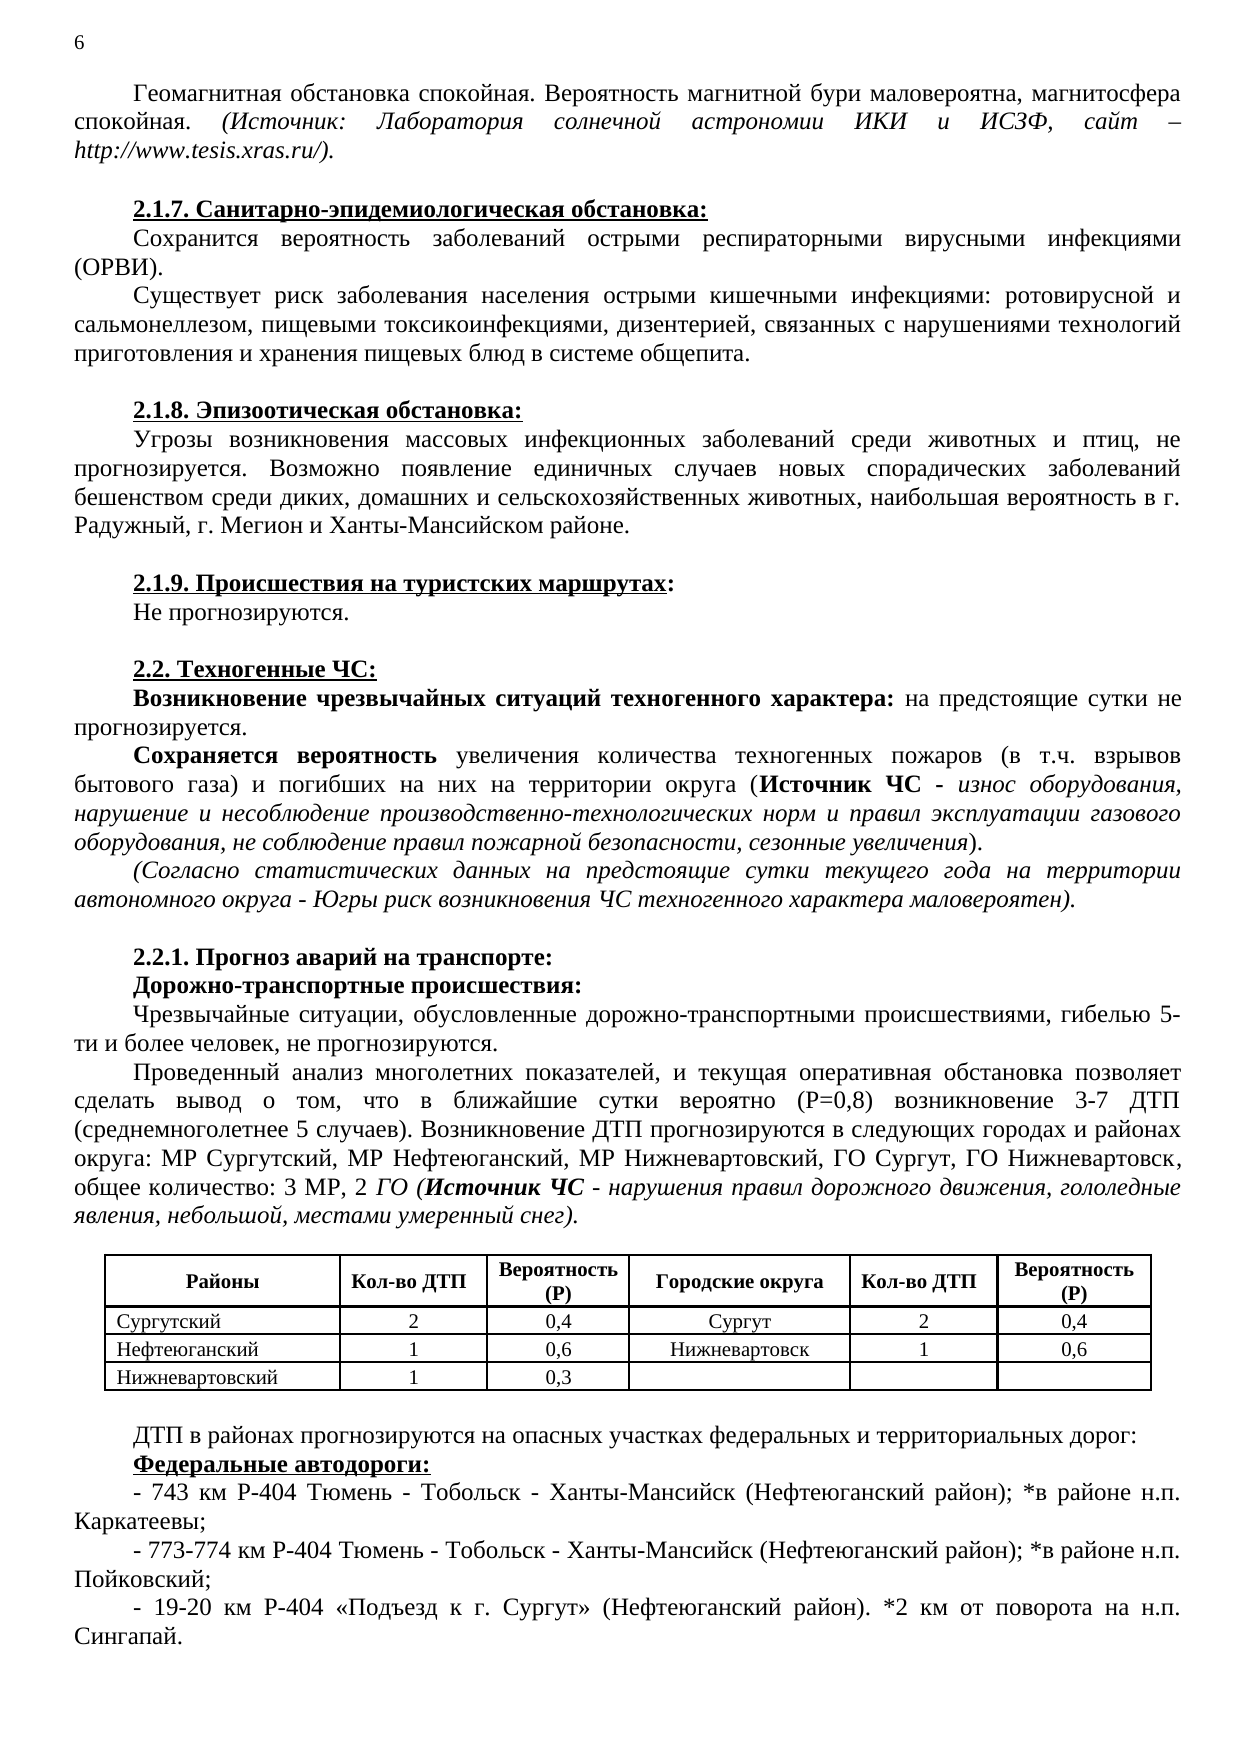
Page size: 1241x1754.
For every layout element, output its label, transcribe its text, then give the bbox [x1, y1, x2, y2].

text 2.1.8. Эпизоотическая обстановка: [74, 396, 1182, 424]
table_cell 0,6 [488, 1335, 628, 1361]
table_cell Нижневартовский [106, 1363, 339, 1389]
table_cell 0,4 [999, 1308, 1150, 1333]
text 2.2.1. Прогноз аварий на транспорте: [74, 942, 1153, 971]
table_header Кол-во ДТП [341, 1256, 486, 1305]
text 2.1.9. Происшествия на туристских маршрутах: [74, 568, 1153, 597]
table_cell 1 [851, 1335, 996, 1361]
table_cell 1 [341, 1335, 486, 1361]
text Дорожно-транспортные происшествия: [74, 971, 1153, 999]
table_header Районы [106, 1256, 339, 1305]
table_cell 0,6 [999, 1335, 1150, 1361]
text Существует риск заболевания населения острыми кишечными инфекциями: ротовирусной и сальмонеллезом, пищевыми токсикоинфекциями, дизентерией, связанных с нарушениями технологий приготовления и хранения пищевых блюд в системе общепита. [74, 281, 1182, 367]
text Проведенный анализ многолетних показателей, и текущая оперативная обстановка позволяет сделать вывод о том, что в ближайшие сутки вероятно (P=0,8) возникновение 3-7 ДТП (среднемноголетнее 5 случаев). Возникновение ДТП прогнозируются в следующих городах и районах округа: МР Сургутский, МР Нефтеюганский, МР Нижневартовский, ГО Сургут, ГО Нижневартовск, общее количество: 3 МР, 2 ГО (Источник ЧС - нарушения правил дорожного движения, гололедные явления, небольшой, местами умеренный снег). [74, 1057, 1182, 1229]
text 2.2. Техногенные ЧС: [74, 654, 1153, 683]
text Сохранится вероятность заболеваний острыми респираторными вирусными инфекциями (ОРВИ). [74, 223, 1182, 281]
table_header Кол-во ДТП [851, 1256, 996, 1305]
text Геомагнитная обстановка спокойная. Вероятность магнитной бури маловероятна, магнитосфера спокойная. (Источник: Лаборатория солнечной астрономии ИКИ и ИСЗФ, сайт – http://www.tesis.xras.ru/). [74, 78, 1182, 164]
table_cell Сургутский [106, 1308, 339, 1333]
text - 743 км Р-404 Тюмень - Тобольск - Ханты-Мансийск (Нефтеюганский район); *в районе н.п. Каркатеевы; [74, 1477, 1182, 1535]
text Угрозы возникновения массовых инфекционных заболеваний среди животных и птиц, не прогнозируется. Возможно появление единичных случаев новых спорадических заболеваний бешенством среди диких, домашних и сельскохозяйственных животных, наибольшая вероятность в г. Радужный, г. Мегион и Ханты-Мансийском районе. [74, 424, 1182, 539]
table_cell Сургут [630, 1308, 849, 1333]
table_header Вероятность (Р) [999, 1256, 1150, 1305]
text (Согласно статистических данных на предстоящие сутки текущего года на территории автономного округа - Югры риск возникновения ЧС техногенного характера маловероятен). [74, 856, 1182, 913]
table_cell [630, 1363, 849, 1389]
text - 773-774 км Р-404 Тюмень - Тобольск - Ханты-Мансийск (Нефтеюганский район); *в районе н.п. Пойковский; [74, 1535, 1182, 1592]
table_cell 2 [851, 1308, 996, 1333]
text Не прогнозируются. [74, 597, 1182, 626]
table_cell 0,4 [488, 1308, 628, 1333]
table_cell 2 [341, 1308, 486, 1333]
table_header Вероятность (Р) [488, 1256, 628, 1305]
table_cell [999, 1363, 1150, 1389]
table_cell [851, 1363, 996, 1389]
text 2.1.7. Санитарно-эпидемиологическая обстановка: [74, 194, 1182, 223]
text - 19-20 км Р-404 «Подъезд к г. Сургут» (Нефтеюганский район). *2 км от поворота на н.п. Сингапай. [74, 1592, 1182, 1650]
table_cell Нижневартовск [630, 1335, 849, 1361]
text Сохраняется вероятность увеличения количества техногенных пожаров (в т.ч. взрывов бытового газа) и погибших на них на территории округа (Источник ЧС - износ оборудования, нарушение и несоблюдение производственно-технологических норм и правил эксплуатации газового оборудования, не соблюдение правил пожарной безопасности, сезонные увеличения). [74, 741, 1182, 856]
table_cell 0,3 [488, 1363, 628, 1389]
text Чрезвычайные ситуации, обусловленные дорожно-транспортными происшествиями, гибелью 5-ти и более человек, не прогнозируются. [74, 999, 1182, 1057]
text Возникновение чрезвычайных ситуаций техногенного характера: на предстоящие сутки не прогнозируется. [74, 683, 1182, 741]
table_header Городские округа [630, 1256, 849, 1305]
text ДТП в районах прогнозируются на опасных участках федеральных и территориальных дорог: [74, 1420, 1182, 1449]
table_cell 1 [341, 1363, 486, 1389]
text Федеральные автодороги: [74, 1449, 1182, 1477]
table_cell Нефтеюганский [106, 1335, 339, 1361]
